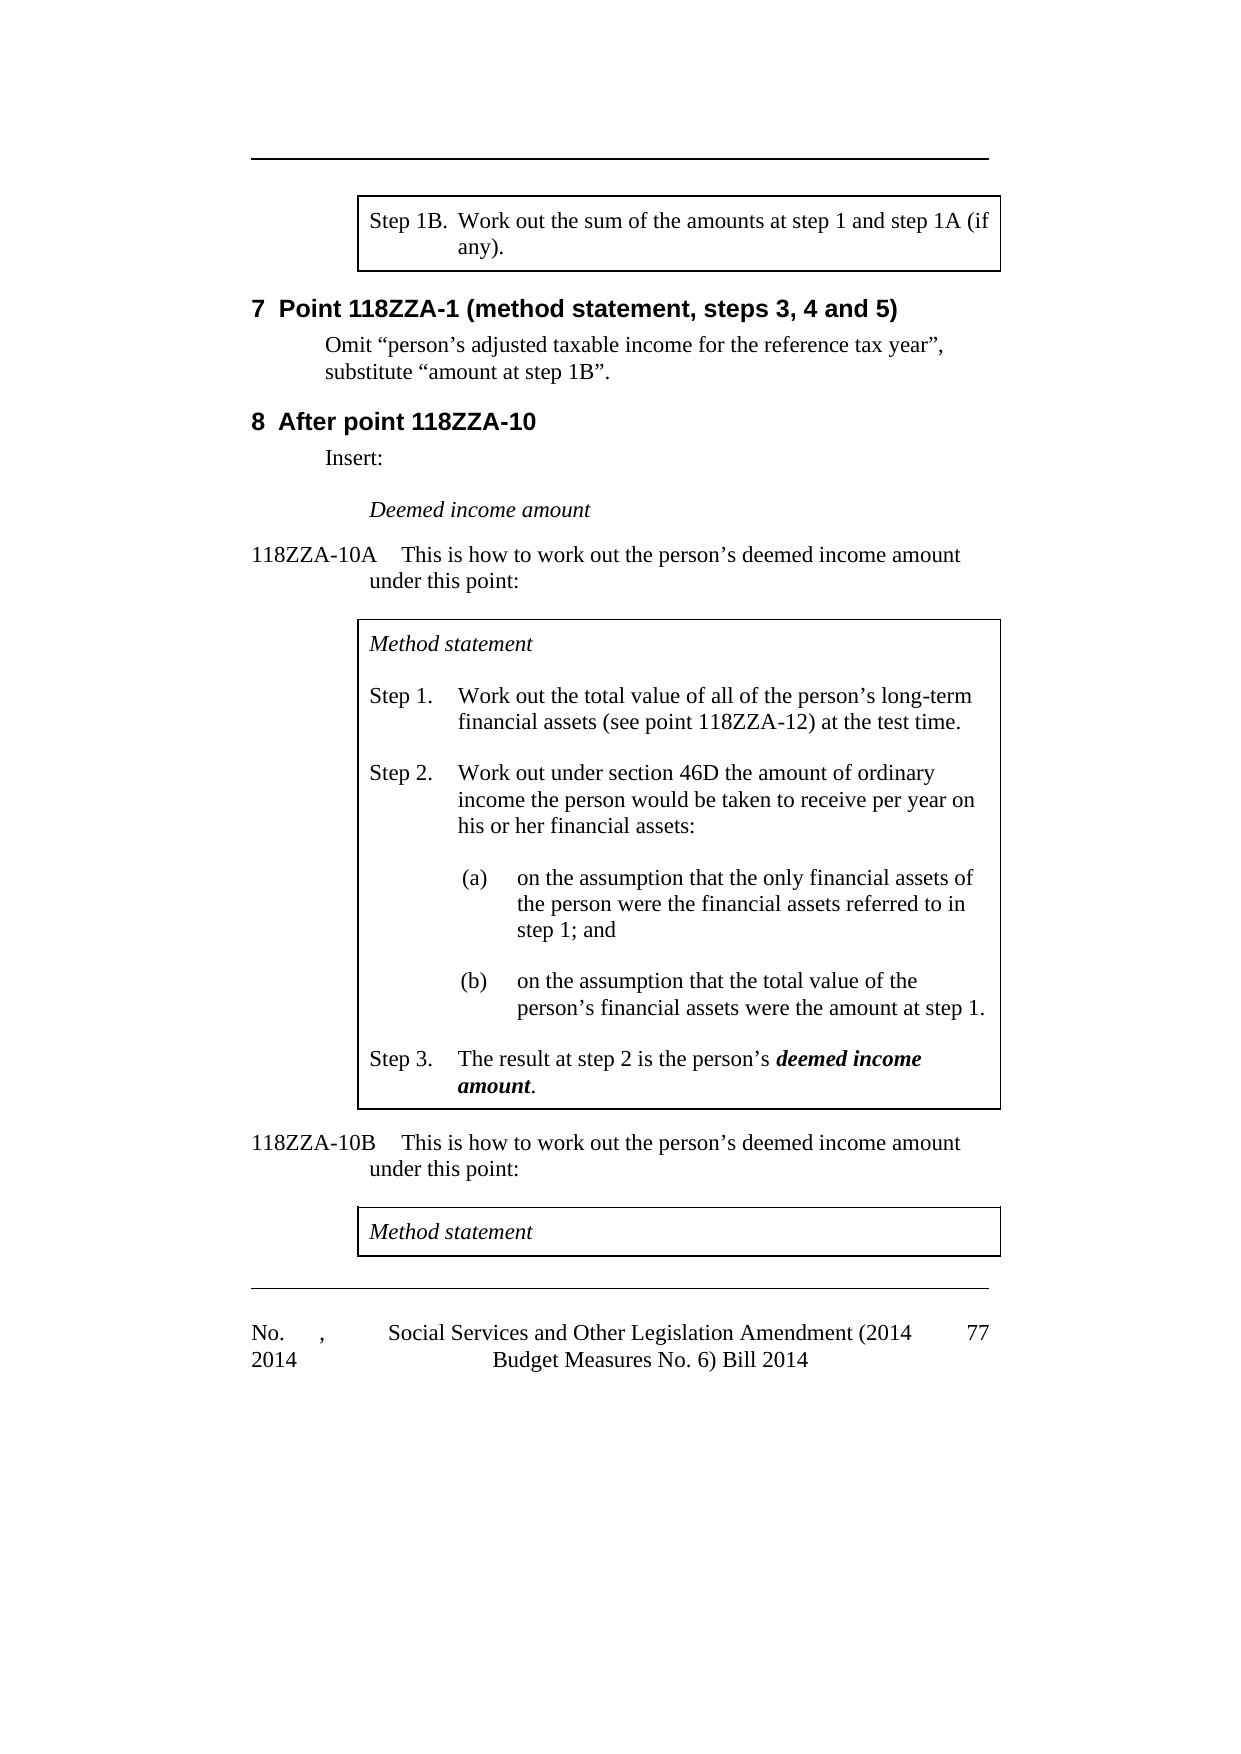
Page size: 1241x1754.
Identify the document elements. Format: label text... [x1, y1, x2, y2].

text 7 Point 118ZZA-1 (method statement, steps 3, 4 and 5) [251, 294, 989, 323]
text Method statement [359, 620, 1000, 657]
text Method statement [359, 1208, 1000, 1255]
text (a) on the assumption that the only financial assets of the person were the financial assets referred to in step 1; and [359, 852, 1000, 943]
text Step 1B. Work out the sum of the amounts at step 1 and step 1A (if any). [359, 197, 1000, 270]
text Omit “person’s adjusted taxable income for the reference tax year”, substitute “amount at step 1B”. [325, 332, 989, 384]
text Step 1. Work out the total value of all of the person’s long-term financial assets (see point 118ZZA-12) at the test time. [359, 670, 1000, 734]
text Deemed income amount [369, 496, 989, 522]
text 118ZZA-10A This is how to work out the person’s deemed income amount under this point: [251, 541, 989, 593]
text Insert: [325, 444, 989, 471]
text 8 After point 118ZZA-10 [251, 407, 989, 436]
text Step 2. Work out under section 46D the amount of ordinary income the person would be taken to receive per year on his or her financial assets: [359, 747, 1000, 838]
text 118ZZA-10B This is how to work out the person’s deemed income amount under this point: [251, 1129, 989, 1181]
text (b) on the assumption that the total value of the person’s financial assets were the amount at step 1. [359, 956, 1000, 1020]
text Step 3. The result at step 2 is the person’s deemed income amount. [359, 1033, 1000, 1108]
